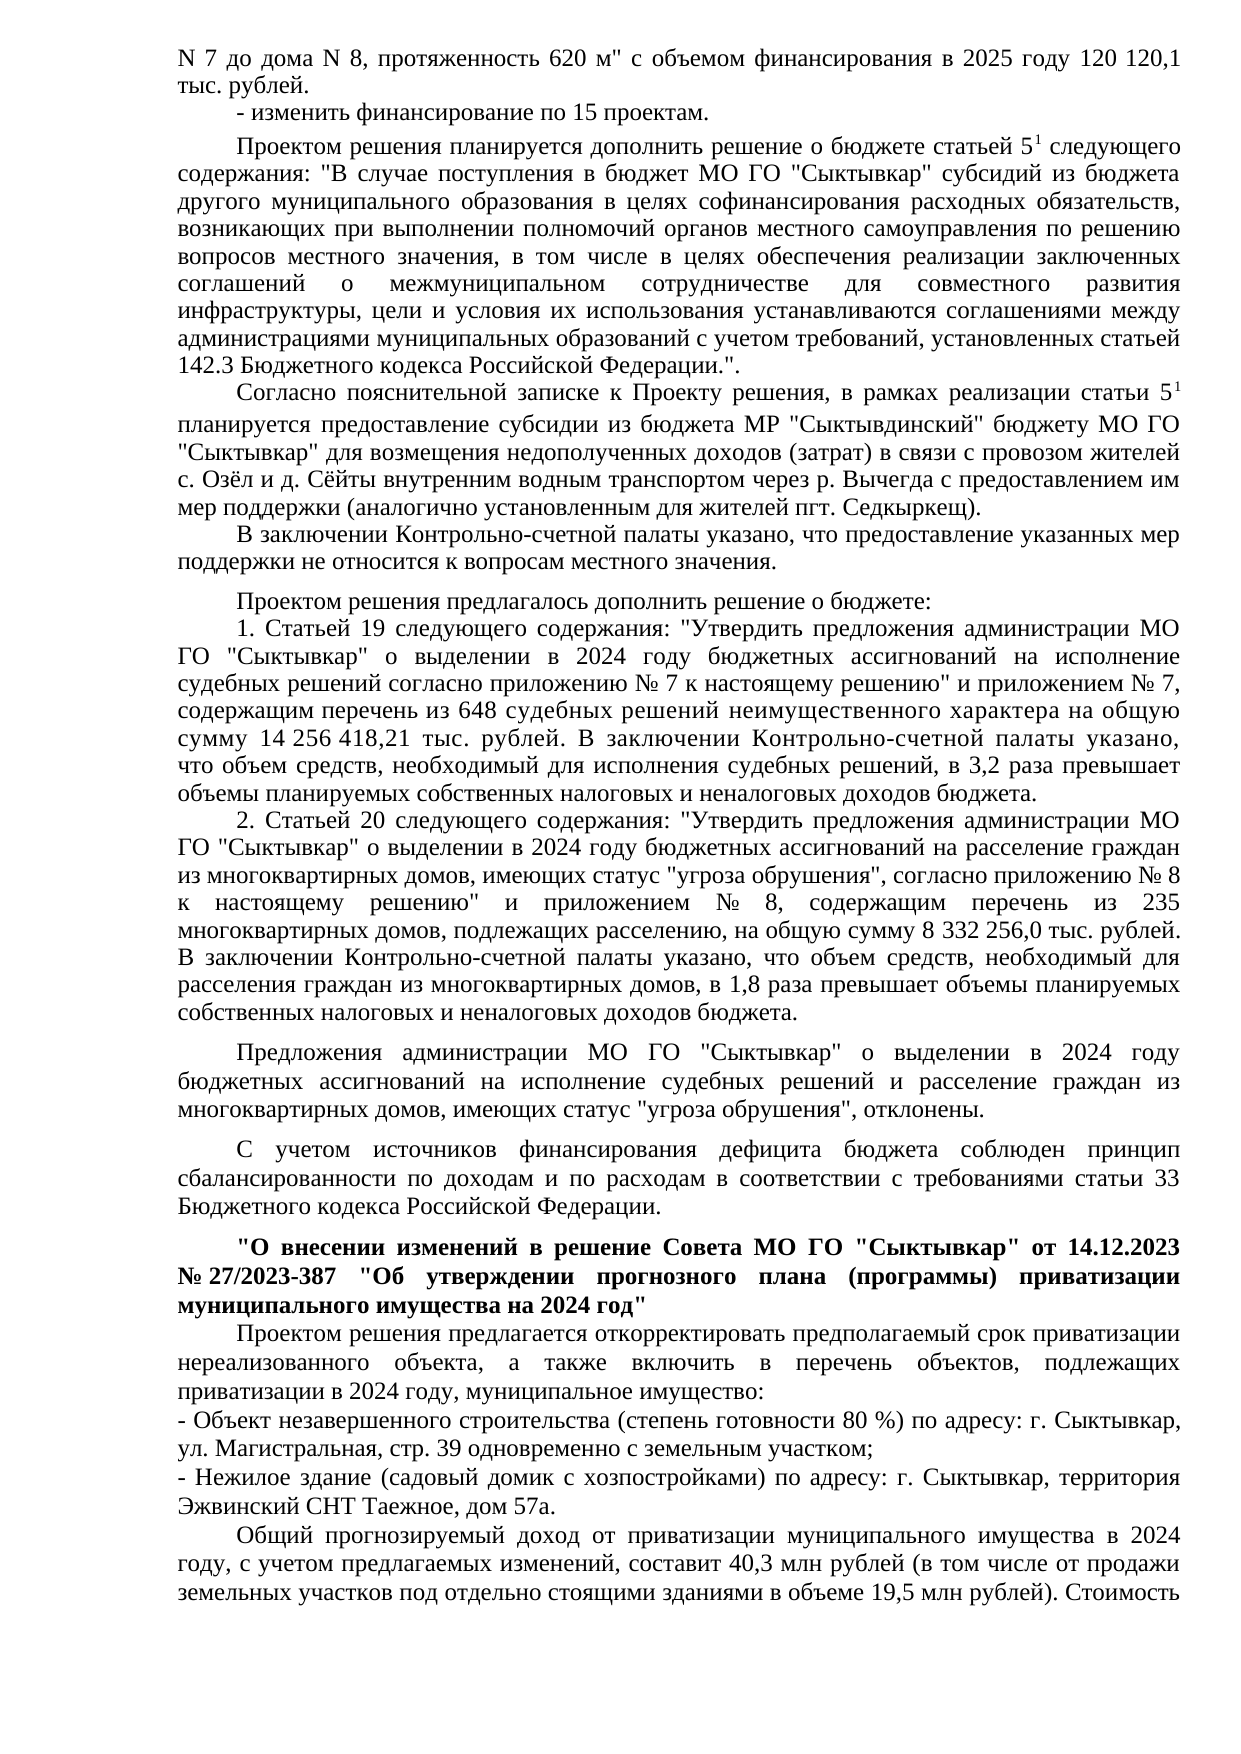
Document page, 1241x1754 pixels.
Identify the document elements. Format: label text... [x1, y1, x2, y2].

text - изменить финансирование по 15 проектам. [177, 99, 1181, 126]
text Проектом решения предлагалось дополнить решение о бюджете: [177, 588, 1181, 615]
list Проектом решения предлагается откорректировать предполагаемый срок приватизации нереализованного объекта, а также включить в перечень объектов, подлежащих приватизации в 2024 году, муниципальное имущество: [177, 1318, 1181, 1405]
text - Объект незавершенного строительства (степень готовности 80 %) по адресу: г. Сыктывкар, ул. Магистральная, стр. 39 одновременно с земельным участком; [177, 1405, 1181, 1462]
text - Нежилое здание (садовый домик с хозпостройками) по адресу: г. Сыктывкар, территория Эжвинский СНТ Таежное, дом 57а. [177, 1462, 1181, 1520]
text В заключении Контрольно-счетной палаты указано, что предоставление указанных мер поддержки не относится к вопросам местного значения. [177, 520, 1181, 575]
text 1. Статьей 19 следующего содержания: "Утвердить предложения администрации МО ГО "Сыктывкар" о выделении в 2024 году бюджетных ассигнований на исполнение судебных решений согласно приложению № 7 к настоящему решению" и приложением № 7, содержащим перечень из 648 судебных решений неимущественного характера на общую сумму 14 256 418,21 тыс. рублей. В заключении Контрольно-счетной палаты указано, что объем средств, необходимый для исполнения судебных решений, в 3,2 раза превышает объемы планируемых собственных налоговых и неналоговых доходов бюджета. [177, 615, 1181, 807]
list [177, 1520, 1181, 1606]
text Проектом решения планируется дополнить решение о бюджете статьей 51 следующего содержания: "В случае поступления в бюджет МО ГО "Сыктывкар" субсидий из бюджета другого муниципального образования в целях софинансирования расходных обязательств, возникающих при выполнении полномочий органов местного самоуправления по решению вопросов местного значения, в том числе в целях обеспечения реализации заключенных соглашений о межмуниципальном сотрудничестве для совместного развития инфраструктуры, цели и условия их использования устанавливаются соглашениями между администрациями муниципальных образований с учетом требований, установленных статьей 142.3 Бюджетного кодекса Российской Федерации.". [177, 133, 1181, 379]
text С учетом источников финансирования дефицита бюджета соблюден принцип сбалансированности по доходам и по расходам в соответствии с требованиями статьи 33 Бюджетного кодекса Российской Федерации. [177, 1135, 1181, 1220]
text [177, 44, 1181, 99]
text Согласно пояснительной записке к Проекту решения, в рамках реализации статьи 51 планируется предоставление субсидии из бюджета МР "Сыктывдинский" бюджету МО ГО "Сыктывкар" для возмещения недополученных доходов (затрат) в связи с провозом жителей с. Озёл и д. Сёйты внутренним водным транспортом через р. Вычегда с предоставлением им мер поддержки (аналогично установленным для жителей пгт. Седкыркещ). [177, 379, 1181, 520]
text 2. Статьей 20 следующего содержания: "Утвердить предложения администрации МО ГО "Сыктывкар" о выделении в 2024 году бюджетных ассигнований на расселение граждан из многоквартирных домов, имеющих статус "угроза обрушения", согласно приложению № 8 к настоящему решению" и приложением № 8, содержащим перечень из 235 многоквартирных домов, подлежащих расселению, на общую сумму 8 332 256,0 тыс. рублей. В заключении Контрольно-счетной палаты указано, что объем средств, необходимый для расселения граждан из многоквартирных домов, в 1,8 раза превышает объемы планируемых собственных налоговых и неналоговых доходов бюджета. [177, 807, 1181, 1026]
text Предложения администрации МО ГО "Сыктывкар" о выделении в 2024 году бюджетных ассигнований на исполнение судебных решений и расселение граждан из многоквартирных домов, имеющих статус "угроза обрушения", отклонены. [177, 1038, 1181, 1123]
list "О внесении изменений в решение Совета МО ГО "Сыктывкар" от 14.12.2023 № 27/2023-387 "Об утверждении прогнозного плана (программы) приватизации муниципального имущества на 2024 год" [177, 1232, 1181, 1318]
